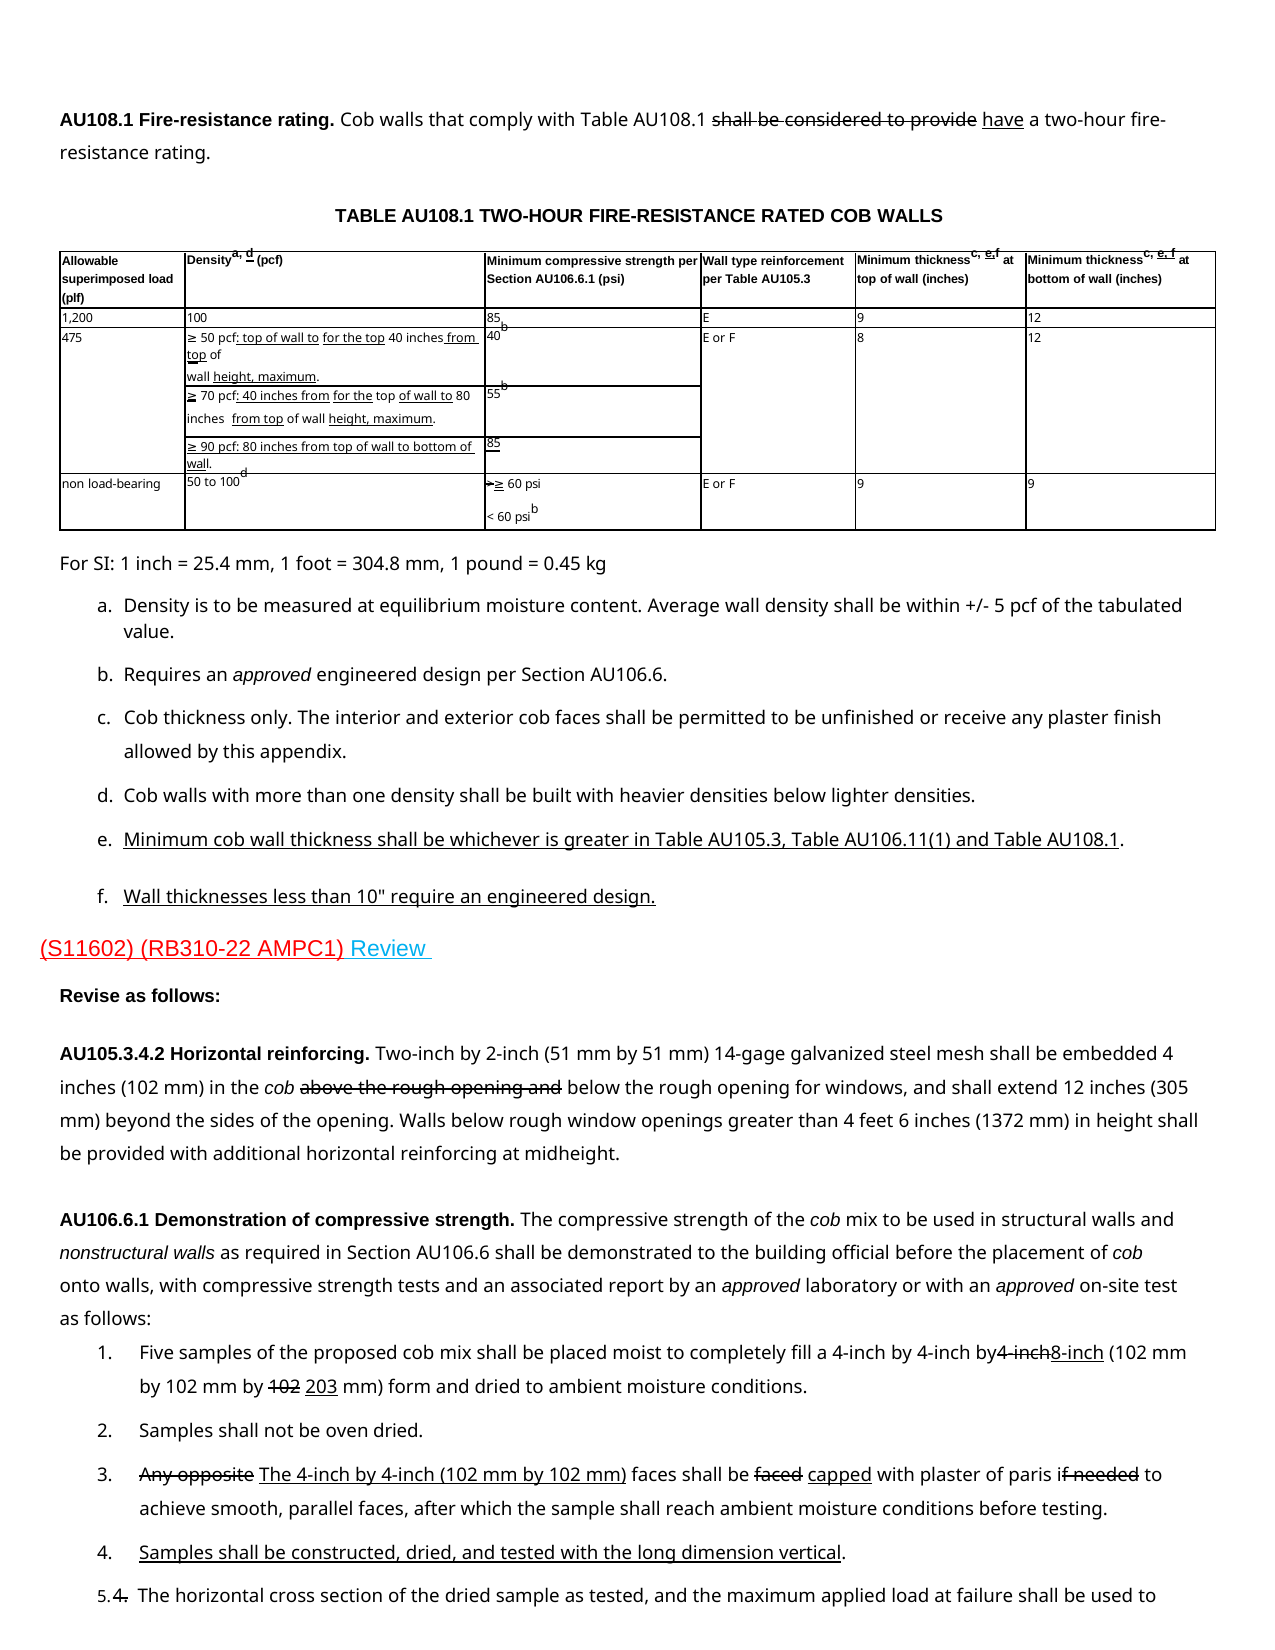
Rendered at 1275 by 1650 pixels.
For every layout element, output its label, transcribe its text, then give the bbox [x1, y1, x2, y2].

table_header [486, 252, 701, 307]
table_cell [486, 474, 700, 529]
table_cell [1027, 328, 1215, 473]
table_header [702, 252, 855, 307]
list Any opposite The 4-inch by 4-inch (102 mm by 102 mm) faces shall be faced capped with plaster of paris if needed to achieve smooth, parallel faces, after which the sample shall reach ambient moisture conditions before testing. [97, 1461, 1175, 1520]
list Density is to be measured at equilibrium moisture content. Average wall density shall be within +/- 5 pcf of the tabulated value. [97, 592, 1231, 643]
list Minimum cob wall thickness shall be whichever is greater in Table AU105.3, Table AU106.11(1) and Table AU108.1. [97, 826, 1231, 852]
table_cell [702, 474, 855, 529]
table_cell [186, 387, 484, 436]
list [97, 1583, 1208, 1608]
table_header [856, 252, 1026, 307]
list Samples shall be constructed, dried, and tested with the long dimension vertical. [97, 1539, 1231, 1565]
text (S11602) (RB310-22 AMPC1) Review [39, 935, 1231, 961]
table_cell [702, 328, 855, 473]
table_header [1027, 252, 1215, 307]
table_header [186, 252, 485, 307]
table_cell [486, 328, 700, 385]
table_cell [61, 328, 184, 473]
list Five samples of the proposed cob mix shall be placed moist to completely fill a 4-inch by 4-inch by4-inch8-inch (102 mm by 102 mm by 102 203 mm) form and dried to ambient moisture conditions. [97, 1339, 1194, 1398]
text TABLE AU108.1 TWO-HOUR FIRE-RESISTANCE RATED COB WALLS [46, 205, 1231, 227]
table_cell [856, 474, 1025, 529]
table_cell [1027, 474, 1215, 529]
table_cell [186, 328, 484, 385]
list Requires an approved engineered design per Section AU106.6. [97, 661, 1231, 686]
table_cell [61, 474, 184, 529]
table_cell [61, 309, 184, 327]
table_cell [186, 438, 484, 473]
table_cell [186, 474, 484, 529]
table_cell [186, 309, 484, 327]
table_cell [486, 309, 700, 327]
text For SI: 1 inch = 25.4 mm, 1 foot = 304.8 mm, 1 pound = 0.45 kg [59, 551, 1231, 576]
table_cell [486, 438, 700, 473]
list Wall thicknesses less than 10" require an engineered design. [97, 883, 1231, 909]
text Revise as follows: [59, 984, 1231, 1006]
text AU105.3.4.2 Horizontal reinforcing. Two-inch by 2-inch (51 mm by 51 mm) 14-gage galvanized steel mesh shall be embedded 4 inches (102 mm) in the cob above the rough opening and below the rough opening for windows, and shall extend 12 inches (305 mm) beyond the sides of the opening. Walls below rough window openings greater than 4 feet 6 inches (1372 mm) in height shall be provided with additional horizontal reinforcing at midheight. [59, 1041, 1217, 1166]
list Samples shall not be oven dried. [97, 1418, 1231, 1443]
text AU108.1 Fire-resistance rating. Cob walls that comply with Table AU108.1 shall be considered to provide have a two-hour fire-resistance rating. [59, 106, 1231, 165]
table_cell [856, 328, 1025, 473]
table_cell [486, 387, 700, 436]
text AU106.6.1 Demonstration of compressive strength. The compressive strength of the cob mix to be used in structural walls and nonstructural walls as required in Section AU106.6 shall be demonstrated to the building official before the placement of cob onto walls, with compressive strength tests and an associated report by an approved laboratory or with an approved on-site test as follows: [59, 1206, 1182, 1331]
list Cob walls with more than one density shall be built with heavier densities below lighter densities. [97, 783, 1231, 808]
list Cob thickness only. The interior and exterior cob faces shall be permitted to be unfinished or receive any plaster finish allowed by this appendix. [97, 704, 1193, 764]
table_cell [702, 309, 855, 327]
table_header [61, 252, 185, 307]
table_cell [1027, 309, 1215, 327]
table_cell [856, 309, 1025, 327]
